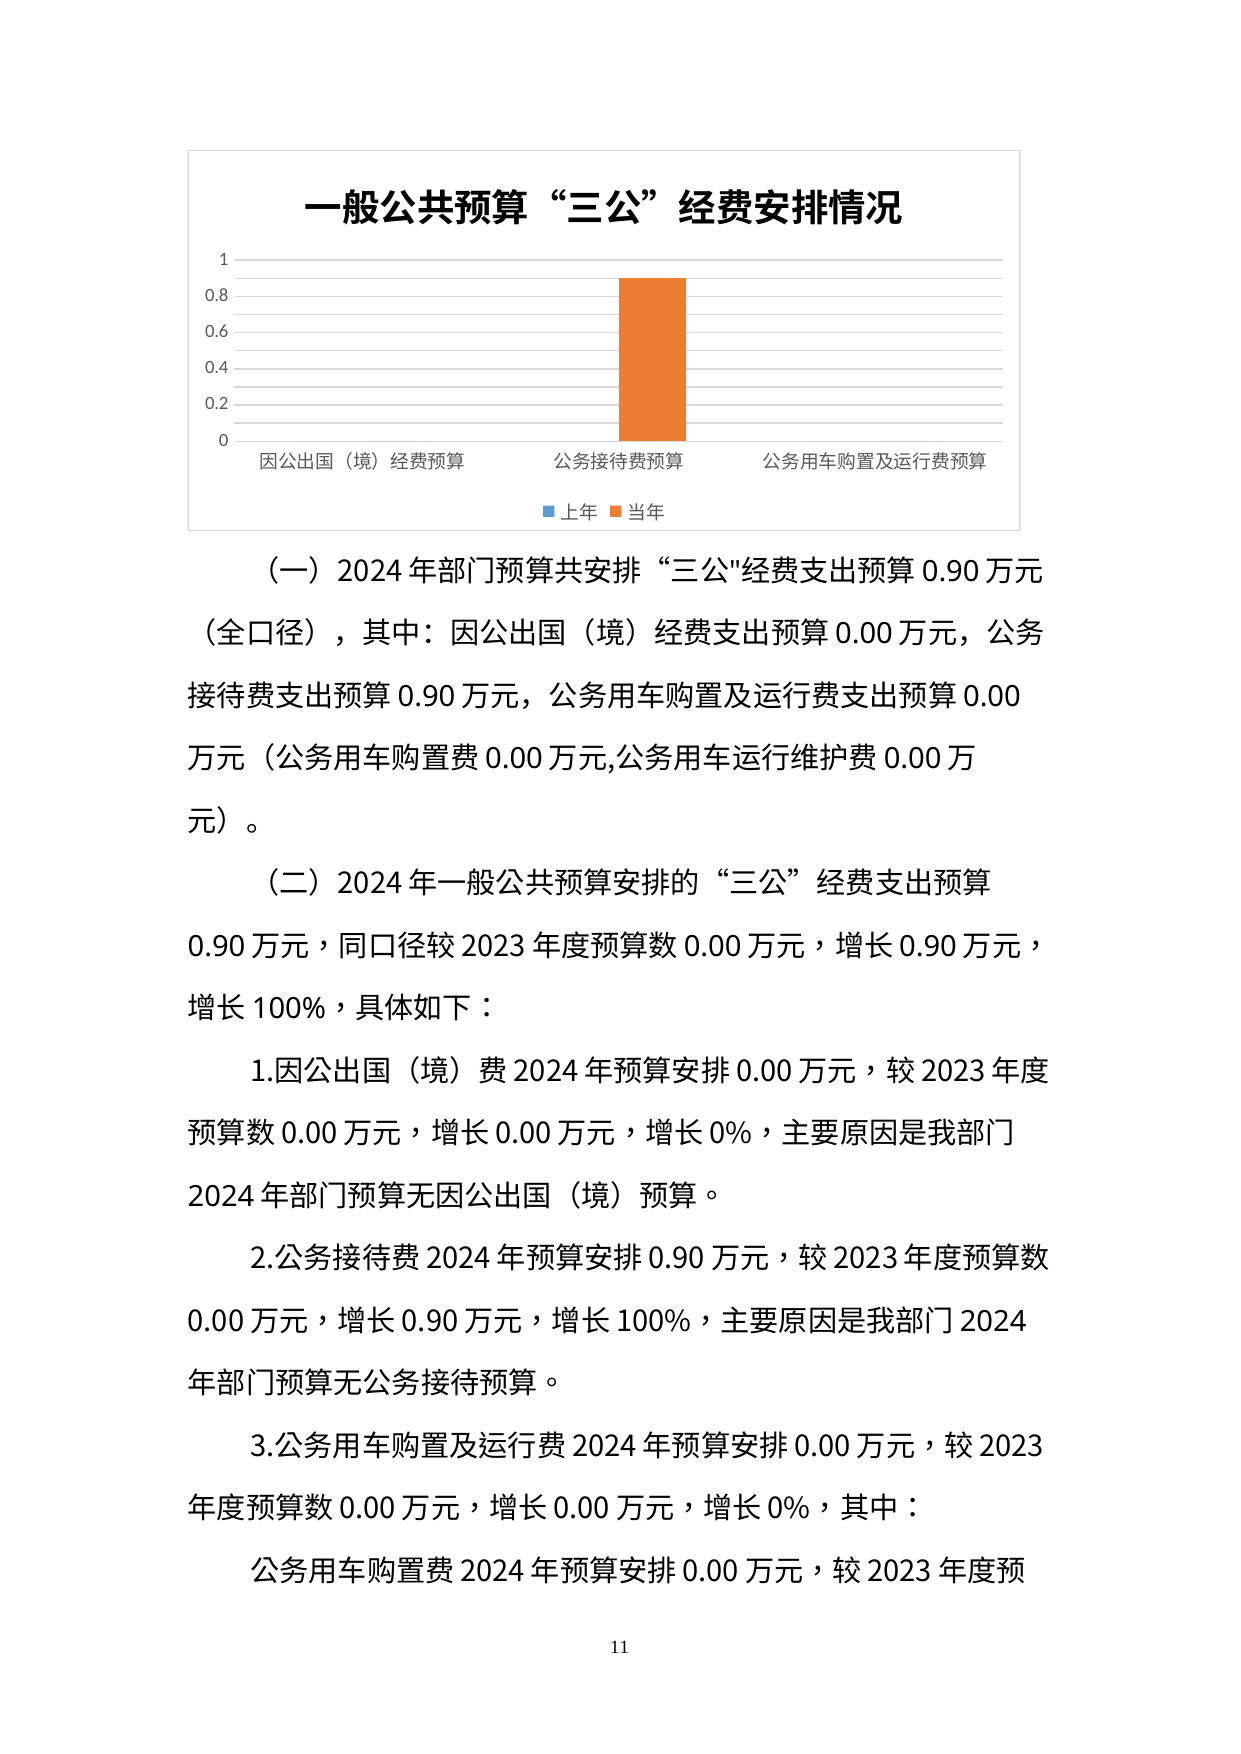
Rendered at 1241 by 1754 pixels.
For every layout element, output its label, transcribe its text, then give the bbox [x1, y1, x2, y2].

text 2.公务接待费2024年预算安排0.90万元，较2023年度预算数0.00万元，增长0.90万元，增长100%，主要原因是我部门2024年部门预算无公务接待预算。 [187, 1219, 1053, 1406]
text 3.公务用车购置及运行费2024年预算安排0.00万元，较2023年度预算数0.00万元，增长0.00万元，增长0%，其中： [187, 1406, 1053, 1531]
text （二）2024年一般公共预算安排的“三公”经费支出预算0.90万元，同口径较2023年度预算数0.00万元，增长0.90万元，增长100%，具体如下： [187, 844, 1053, 1031]
text 1.因公出国（境）费2024年预算安排0.00万元，较2023年度预算数0.00万元，增长0.00万元，增长0%，主要原因是我部门2024年部门预算无因公出国（境）预算。 [187, 1031, 1053, 1219]
text （一）2024年部门预算共安排“三公"经费支出预算0.90万元（全口径），其中：因公出国（境）经费支出预算0.00万元，公务接待费支出预算0.90万元，公务用车购置及运行费支出预算0.00万元（公务用车购置费0.00万元,公务用车运行维护费0.00万元）。 [187, 531, 1053, 844]
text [187, 1531, 1053, 1594]
